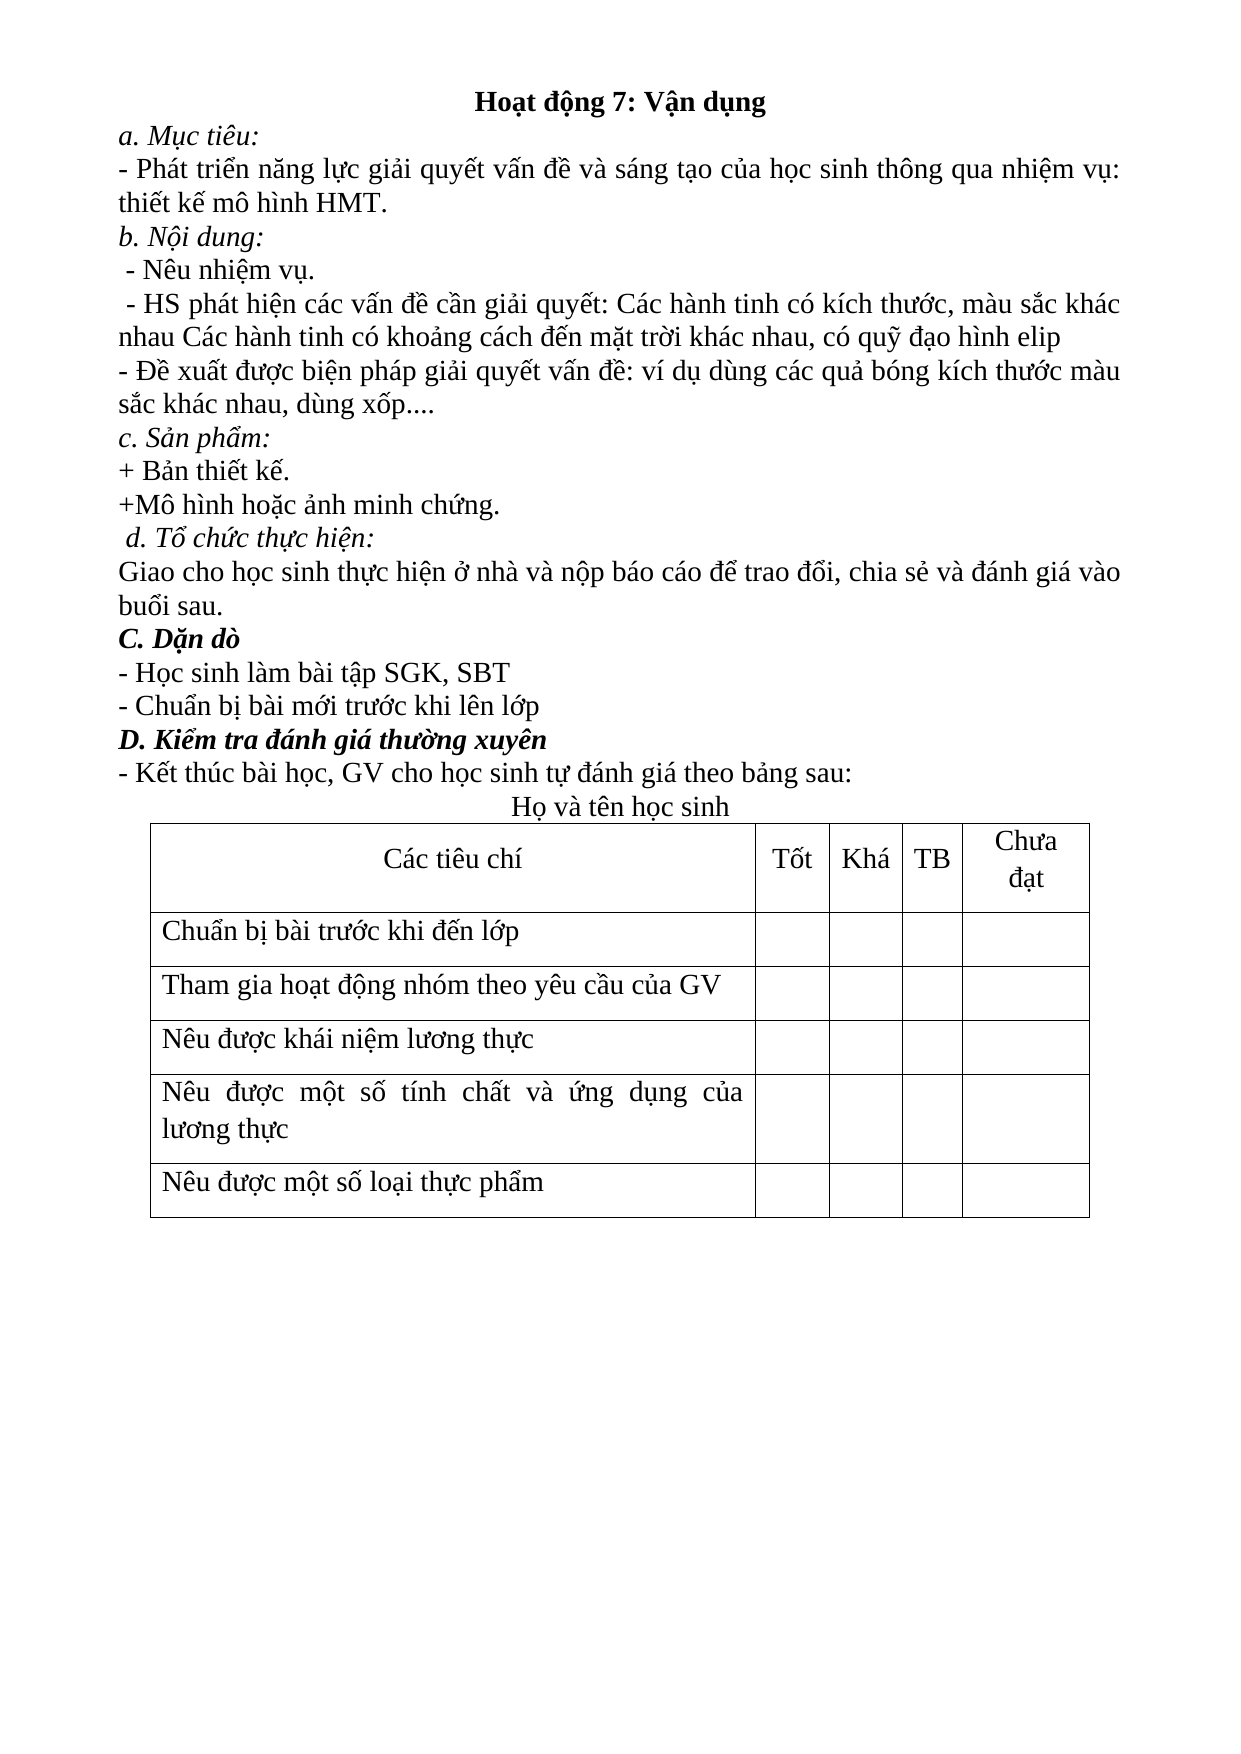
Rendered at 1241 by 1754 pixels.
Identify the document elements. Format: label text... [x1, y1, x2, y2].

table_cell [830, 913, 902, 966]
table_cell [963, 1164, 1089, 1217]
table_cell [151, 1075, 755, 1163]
text Giao cho học sinh thực hiện ở nhà và nộp báo cáo để trao đổi, chia sẻ và đánh giá vào buổi sau. [118, 554, 1122, 621]
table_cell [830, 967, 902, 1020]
text +Mô hình hoặc ảnh minh chứng. [118, 487, 1122, 521]
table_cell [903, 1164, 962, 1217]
text C. Dặn dò [118, 621, 1122, 655]
text - HS phát hiện các vấn đề cần giải quyết: Các hành tinh có kích thước, màu sắc khác nhau Các hành tinh có khoảng cách đến mặt trời khác nhau, có quỹ đạo hình elip [118, 286, 1122, 353]
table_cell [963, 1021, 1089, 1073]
text d. Tổ chức thực hiện: [118, 521, 1122, 554]
text Hoạt động 7: Vận dụng [118, 84, 1122, 118]
text + Bản thiết kế. [118, 453, 1122, 487]
text D. Kiểm tra đánh giá thường xuyên [118, 722, 1122, 755]
text - Chuẩn bị bài mới trước khi lên lớp [118, 688, 1122, 722]
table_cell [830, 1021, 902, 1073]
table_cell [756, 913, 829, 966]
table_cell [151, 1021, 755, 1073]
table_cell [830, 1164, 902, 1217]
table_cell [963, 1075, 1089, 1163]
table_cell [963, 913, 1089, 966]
text b. Nội dung: [118, 219, 1122, 252]
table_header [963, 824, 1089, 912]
text a. Mục tiêu: [118, 118, 1122, 152]
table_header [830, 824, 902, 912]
text - Nêu nhiệm vụ. [118, 252, 1122, 286]
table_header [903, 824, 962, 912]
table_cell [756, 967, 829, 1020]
text Họ và tên học sinh [118, 789, 1122, 822]
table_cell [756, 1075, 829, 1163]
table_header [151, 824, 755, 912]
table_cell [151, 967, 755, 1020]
text - Đề xuất được biện pháp giải quyết vấn đề: ví dụ dùng các quả bóng kích thước màu sắc khác nhau, dùng xốp.... [118, 353, 1122, 420]
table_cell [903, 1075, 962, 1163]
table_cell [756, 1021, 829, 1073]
text - Kết thúc bài học, GV cho học sinh tự đánh giá theo bảng sau: [118, 755, 1122, 789]
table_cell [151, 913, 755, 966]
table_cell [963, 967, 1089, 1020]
text c. Sản phẩm: [118, 420, 1122, 453]
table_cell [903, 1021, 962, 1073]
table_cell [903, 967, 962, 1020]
text - Phát triển năng lực giải quyết vấn đề và sáng tạo của học sinh thông qua nhiệm vụ: thiết kế mô hình HMT. [118, 152, 1122, 219]
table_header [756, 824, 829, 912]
text - Học sinh làm bài tập SGK, SBT [118, 655, 1122, 688]
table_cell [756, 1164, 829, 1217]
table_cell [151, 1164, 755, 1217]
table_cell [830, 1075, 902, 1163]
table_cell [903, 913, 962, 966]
